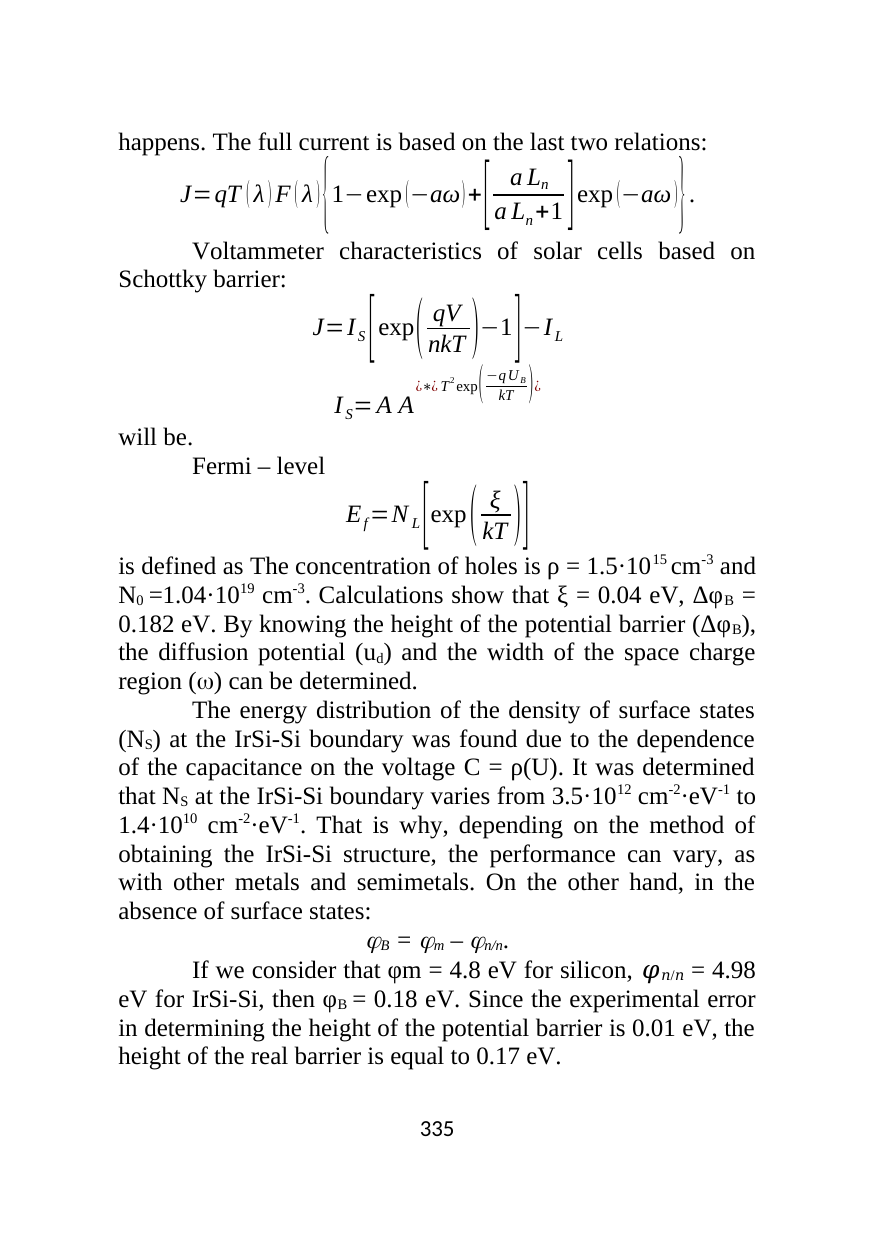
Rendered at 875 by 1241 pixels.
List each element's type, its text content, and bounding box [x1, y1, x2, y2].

text If we consider that φm = 4.8 eV for silicon, 𝜑𝑛/𝑛 = 4.98 eV for IrSi-Si, then φB = 0.18 eV. Since the experimental error in determining the height of the potential barrier is 0.01 eV, the height of the real barrier is equal to 0.17 eV. [118, 954, 756, 1070]
text happens. The full current is based on the last two relations: [118, 127, 756, 155]
text is defined as The concentration of holes is ρ = 1.5·1015 cm-3 and N0 =1.04·1019 cm-3. Calculations show that ξ = 0.04 eV, ΔφB = 0.182 eV. By knowing the height of the potential barrier (ΔφB), the diffusion potential (ud) and the width of the space charge region () can be determined. [118, 551, 756, 695]
text Fermi – level [118, 451, 756, 480]
text The energy distribution of the density of surface states (NS) at the IrSi-Si boundary was found due to the dependence of the capacitance on the voltage C = ρ(U). It was determined that NS at the IrSi-Si boundary varies from 3.5·1012 cm-2·eV-1 to 1.4·1010 cm-2·eV-1. That is why, depending on the method of obtaining the IrSi-Si structure, the performance can vary, as with other metals and semimetals. On the other hand, in the absence of surface states: [118, 695, 756, 925]
text Voltammeter characteristics of solar cells based on Schottky barrier: [118, 236, 756, 293]
text will be. [118, 422, 756, 451]
text B = m – n/n. [118, 925, 756, 954]
